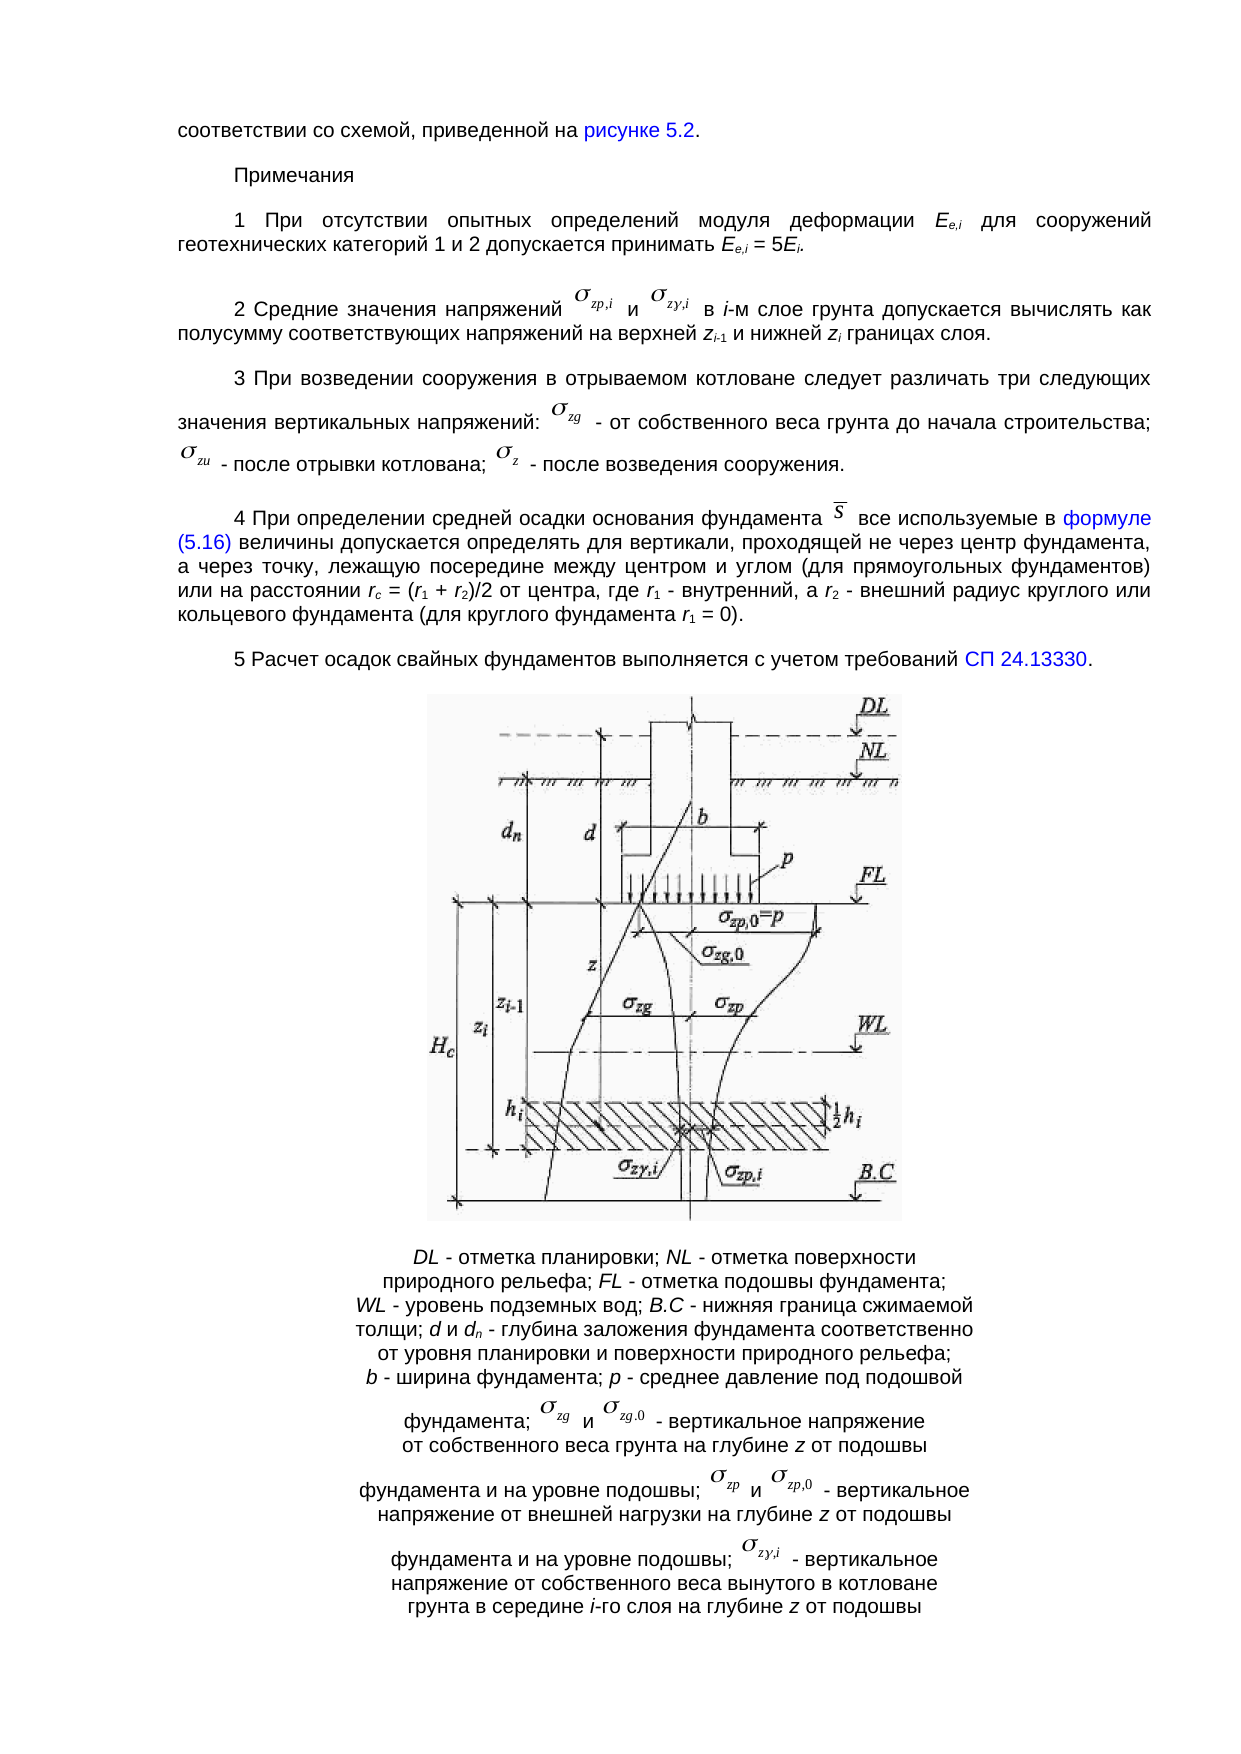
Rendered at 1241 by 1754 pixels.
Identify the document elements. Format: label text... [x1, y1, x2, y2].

text толщи; d и dn - глубина заложения фундамента соответственно [177, 1317, 1152, 1341]
text 1 При отсутствии опытных определений модуля деформации Ee,i для сооружений геотехнических категорий 1 и 2 допускается принимать Ee,i = 5Ei. [177, 208, 1152, 256]
text DL - отметка планировки; NL - отметка поверхности [177, 1245, 1152, 1269]
text 3 При возведении сооружения в отрываемом котловане следует различать три следующих значения вертикальных напряжений: - от собственного веса грунта до начала строительства; - после отрывки котлована; - после возведения сооружения. [177, 366, 1152, 476]
text от собственного веса грунта на глубине z от подошвы [177, 1433, 1152, 1457]
text фундамента; и - вертикальное напряжение [177, 1388, 1152, 1433]
text напряжение от собственного веса вынутого в котловане [177, 1570, 1152, 1594]
picture [427, 694, 902, 1221]
text от уровня планировки и поверхности природного рельефа; [177, 1341, 1152, 1364]
text 2 Средние значения напряжений и в i-м слое грунта допускается вычислять как полусумму соответствующих напряжений на верхней zi-1 и нижней zi границах слоя. [177, 276, 1152, 345]
text напряжение от внешней нагрузки на глубине z от подошвы [177, 1502, 1152, 1526]
text 4 При определении средней осадки основания фундамента все используемые в формуле (5.16) величины допускается определять для вертикали, проходящей не через центр фундамента, а через точку, лежащую посередине между центром и углом (для прямоугольных фундаментов) или на расстоянии rc = (r1 + r2)/2 от центра, где r1 - внутренний, а r2 - внешний радиус круглого или кольцевого фундамента (для круглого фундамента r1 = 0). [177, 497, 1152, 626]
text природного рельефа; FL - отметка подошвы фундамента; [177, 1269, 1152, 1293]
text грунта в середине i-го слоя на глубине z от подошвы [177, 1594, 1152, 1618]
text WL - уровень подземных вод; B.C - нижняя граница сжимаемой [177, 1293, 1152, 1317]
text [177, 118, 1152, 142]
text фундамента и на уровне подошвы; - вертикальное [177, 1526, 1152, 1570]
text b - ширина фундамента; p - среднее давление под подошвой [177, 1364, 1152, 1388]
text фундамента и на уровне подошвы; и - вертикальное [177, 1457, 1152, 1502]
text 5 Расчет осадок свайных фундаментов выполняется с учетом требований СП 24.13330. [177, 646, 1152, 670]
text Примечания [177, 163, 1152, 187]
